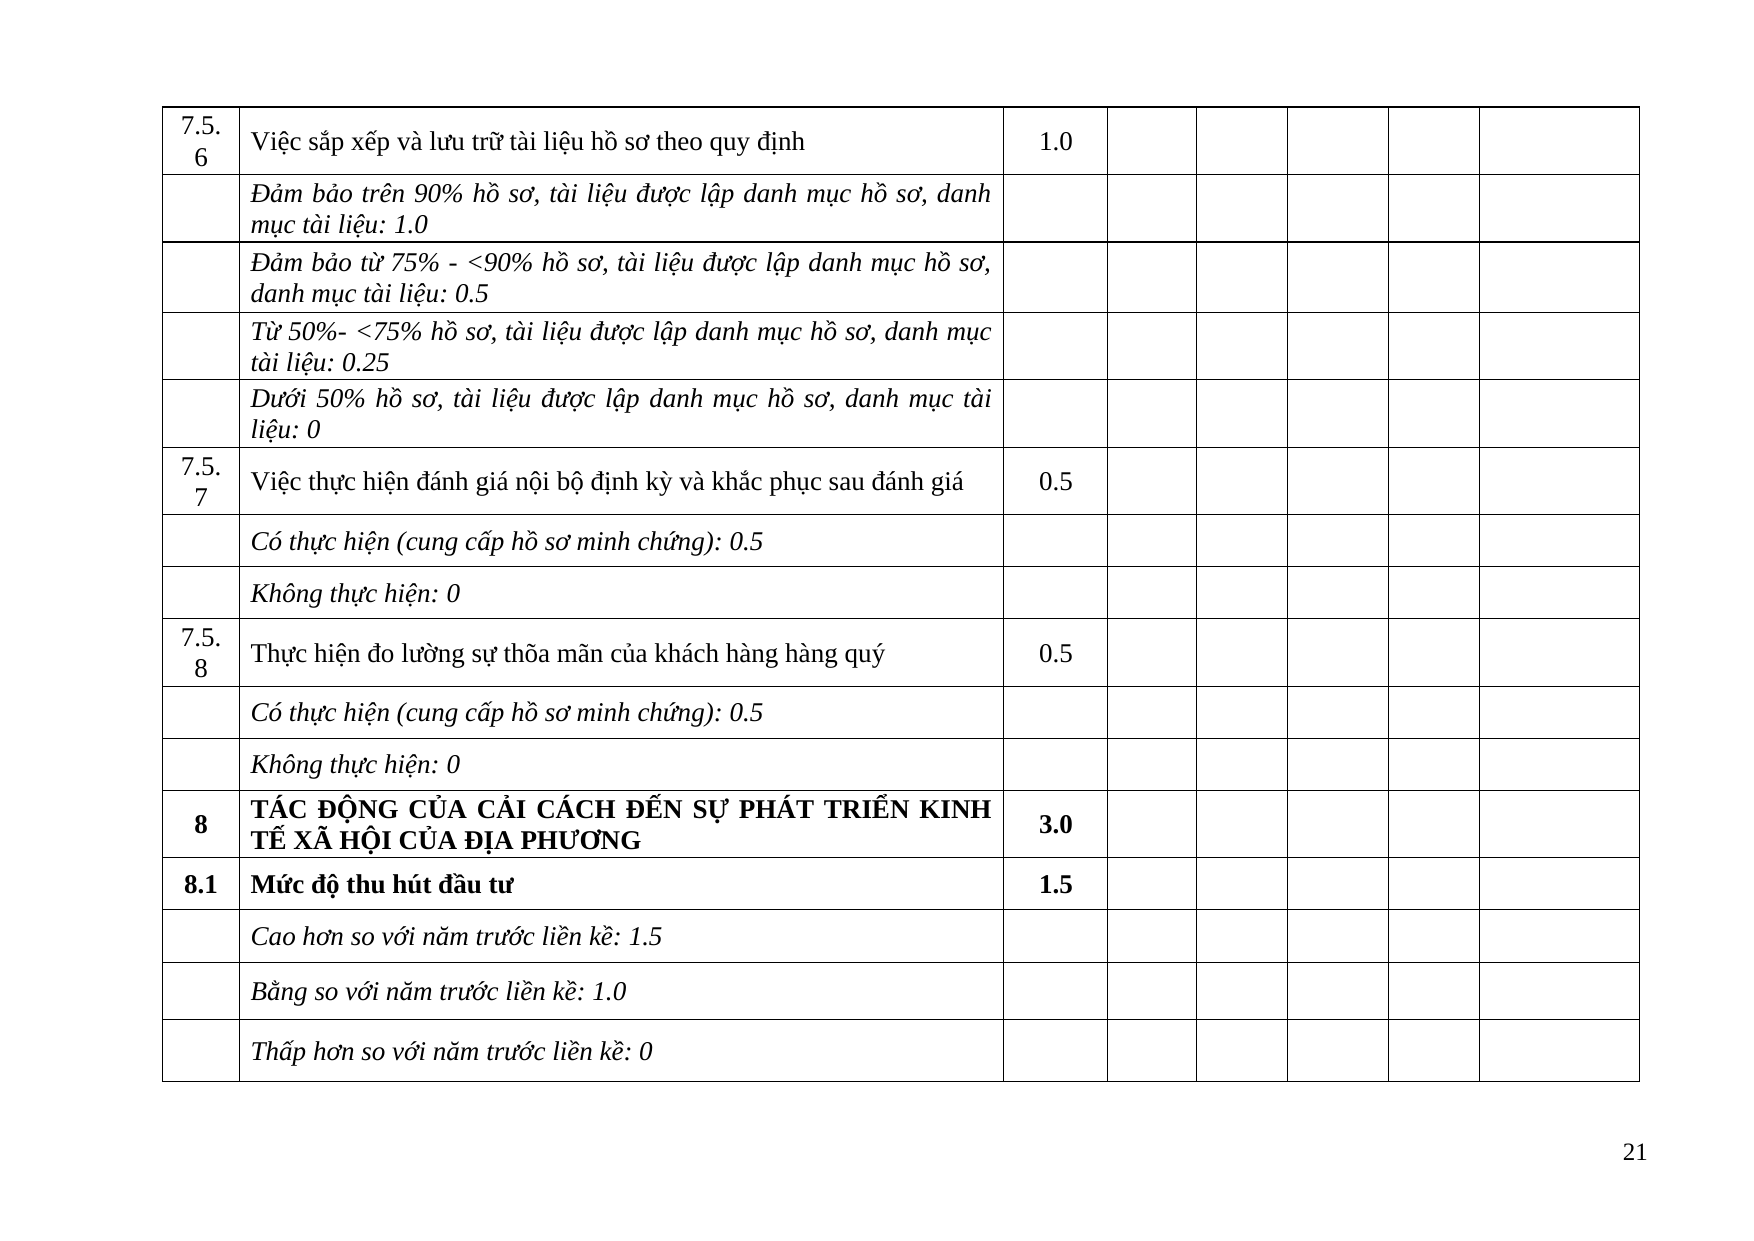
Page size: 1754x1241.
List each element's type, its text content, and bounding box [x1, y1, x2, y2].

table_cell [1197, 313, 1287, 379]
table_cell [1288, 858, 1388, 909]
table_cell [1197, 380, 1287, 447]
table_cell [1288, 739, 1388, 789]
table_cell [163, 243, 239, 312]
table_cell [1480, 515, 1639, 566]
table_cell [163, 313, 239, 379]
table_cell [1197, 687, 1287, 738]
table_cell [163, 567, 239, 618]
table_cell 0.5 [1004, 619, 1107, 686]
table_cell [1288, 108, 1388, 174]
table_cell 7.5.8 [163, 619, 239, 686]
table_cell Bằng so với năm trước liền kề: 1.0 [240, 963, 1003, 1018]
table_cell [163, 963, 239, 1018]
table_cell [1389, 243, 1479, 312]
table_cell [1288, 448, 1388, 514]
table_cell [1288, 619, 1388, 686]
table_cell [1108, 687, 1196, 738]
table_cell [1108, 1020, 1196, 1081]
table_cell [1108, 448, 1196, 514]
table_cell [1288, 567, 1388, 618]
table_cell [163, 687, 239, 738]
table_cell [1108, 963, 1196, 1018]
table_cell [1480, 858, 1639, 909]
table_cell [1004, 515, 1107, 566]
table_cell [1389, 739, 1479, 789]
table_cell Cao hơn so với năm trước liền kề: 1.5 [240, 910, 1003, 962]
table_cell [1004, 175, 1107, 241]
table_cell [1197, 567, 1287, 618]
table_cell [1108, 791, 1196, 857]
table_cell [1480, 619, 1639, 686]
table_cell Dưới 50% hồ sơ, tài liệu được lập danh mục hồ sơ, danh mục tài liệu: 0 [240, 380, 1003, 447]
table_cell Mức độ thu hút đầu tư [240, 858, 1003, 909]
table_cell [1197, 739, 1287, 789]
table_cell Việc thực hiện đánh giá nội bộ định kỳ và khắc phục sau đánh giá [240, 448, 1003, 514]
table_cell [1389, 791, 1479, 857]
table_cell [1288, 313, 1388, 379]
table_cell [1197, 515, 1287, 566]
table_cell 1.0 [1004, 108, 1107, 174]
table_cell 0.5 [1004, 448, 1107, 514]
table_cell [1389, 910, 1479, 962]
table_cell Có thực hiện (cung cấp hồ sơ minh chứng): 0.5 [240, 515, 1003, 566]
table_cell [1480, 108, 1639, 174]
table_cell [1004, 1020, 1107, 1081]
table_cell [1004, 380, 1107, 447]
table_cell [1288, 380, 1388, 447]
table_cell [1108, 380, 1196, 447]
table_cell [1480, 910, 1639, 962]
table_cell [1389, 619, 1479, 686]
table_cell [1389, 687, 1479, 738]
table_cell [1480, 448, 1639, 514]
table_cell [1288, 963, 1388, 1018]
table_cell [1004, 963, 1107, 1018]
table_cell Thực hiện đo lường sự thõa mãn của khách hàng hàng quý [240, 619, 1003, 686]
table_cell [1197, 910, 1287, 962]
table_cell [1389, 448, 1479, 514]
table_cell [1197, 108, 1287, 174]
table_cell 1.5 [1004, 858, 1107, 909]
table_cell Không thực hiện: 0 [240, 567, 1003, 618]
table_cell [163, 515, 239, 566]
table_cell [1108, 910, 1196, 962]
table_cell [1389, 380, 1479, 447]
table_cell [1004, 243, 1107, 312]
table_cell [1480, 963, 1639, 1018]
table_cell [1197, 858, 1287, 909]
table_cell [1288, 791, 1388, 857]
table_cell [1480, 687, 1639, 738]
table_cell Đảm bảo từ 75% - <90% hồ sơ, tài liệu được lập danh mục hồ sơ, danh mục tài liệu: 0.5 [240, 243, 1003, 312]
table_cell [1197, 619, 1287, 686]
table_cell Từ 50%- <75% hồ sơ, tài liệu được lập danh mục hồ sơ, danh mục tài liệu: 0.25 [240, 313, 1003, 379]
table_cell [163, 380, 239, 447]
table_cell [1197, 175, 1287, 241]
table_cell [1389, 515, 1479, 566]
table_cell [1288, 175, 1388, 241]
table_cell [1288, 687, 1388, 738]
table_cell [1480, 313, 1639, 379]
table_cell [1288, 243, 1388, 312]
table_cell [1288, 910, 1388, 962]
table_cell [1197, 243, 1287, 312]
table_cell 7.5.6 [163, 108, 239, 174]
table_cell [1197, 963, 1287, 1018]
table_cell [163, 910, 239, 962]
table_cell [1480, 380, 1639, 447]
table_cell [1480, 1020, 1639, 1081]
table_cell [1197, 791, 1287, 857]
table_cell [1004, 313, 1107, 379]
table_cell 3.0 [1004, 791, 1107, 857]
table_cell Việc sắp xếp và lưu trữ tài liệu hồ sơ theo quy định [240, 108, 1003, 174]
table_cell [1108, 243, 1196, 312]
table_cell 7.5.7 [163, 448, 239, 514]
table_cell [1480, 791, 1639, 857]
table_cell [163, 175, 239, 241]
table_cell [1004, 687, 1107, 738]
table_cell [1197, 1020, 1287, 1081]
table_cell Có thực hiện (cung cấp hồ sơ minh chứng): 0.5 [240, 687, 1003, 738]
table_cell [1480, 175, 1639, 241]
table_cell [1108, 175, 1196, 241]
table_cell [1480, 567, 1639, 618]
table_cell Thấp hơn so với năm trước liền kề: 0 [240, 1020, 1003, 1081]
table_cell [1108, 515, 1196, 566]
table_cell TÁC ĐỘNG CỦA CẢI CÁCH ĐẾN SỰ PHÁT TRIỂN KINH TẾ XÃ HỘI CỦA ĐỊA PHƯƠNG [240, 791, 1003, 857]
table_cell [1108, 858, 1196, 909]
table_cell [1389, 858, 1479, 909]
table_cell [1389, 313, 1479, 379]
table_cell [1389, 108, 1479, 174]
table_cell [1389, 1020, 1479, 1081]
table_cell [1389, 963, 1479, 1018]
table_cell [1108, 619, 1196, 686]
table_cell [1389, 567, 1479, 618]
table_cell 8 [163, 791, 239, 857]
table_cell [1288, 1020, 1388, 1081]
table_cell [1108, 567, 1196, 618]
table_cell Không thực hiện: 0 [240, 739, 1003, 789]
table_cell [1480, 243, 1639, 312]
table_cell [163, 739, 239, 789]
table_cell [163, 1020, 239, 1081]
table_cell [1108, 313, 1196, 379]
table_cell [1004, 567, 1107, 618]
table_cell [1108, 108, 1196, 174]
table_cell Đảm bảo trên 90% hồ sơ, tài liệu được lập danh mục hồ sơ, danh mục tài liệu: 1.0 [240, 175, 1003, 241]
table_cell [1389, 175, 1479, 241]
table_cell [1288, 515, 1388, 566]
table_cell [1004, 910, 1107, 962]
table_cell [1108, 739, 1196, 789]
table_cell [1004, 739, 1107, 789]
table_cell 8.1 [163, 858, 239, 909]
table_cell [1197, 448, 1287, 514]
table_cell [1480, 739, 1639, 789]
